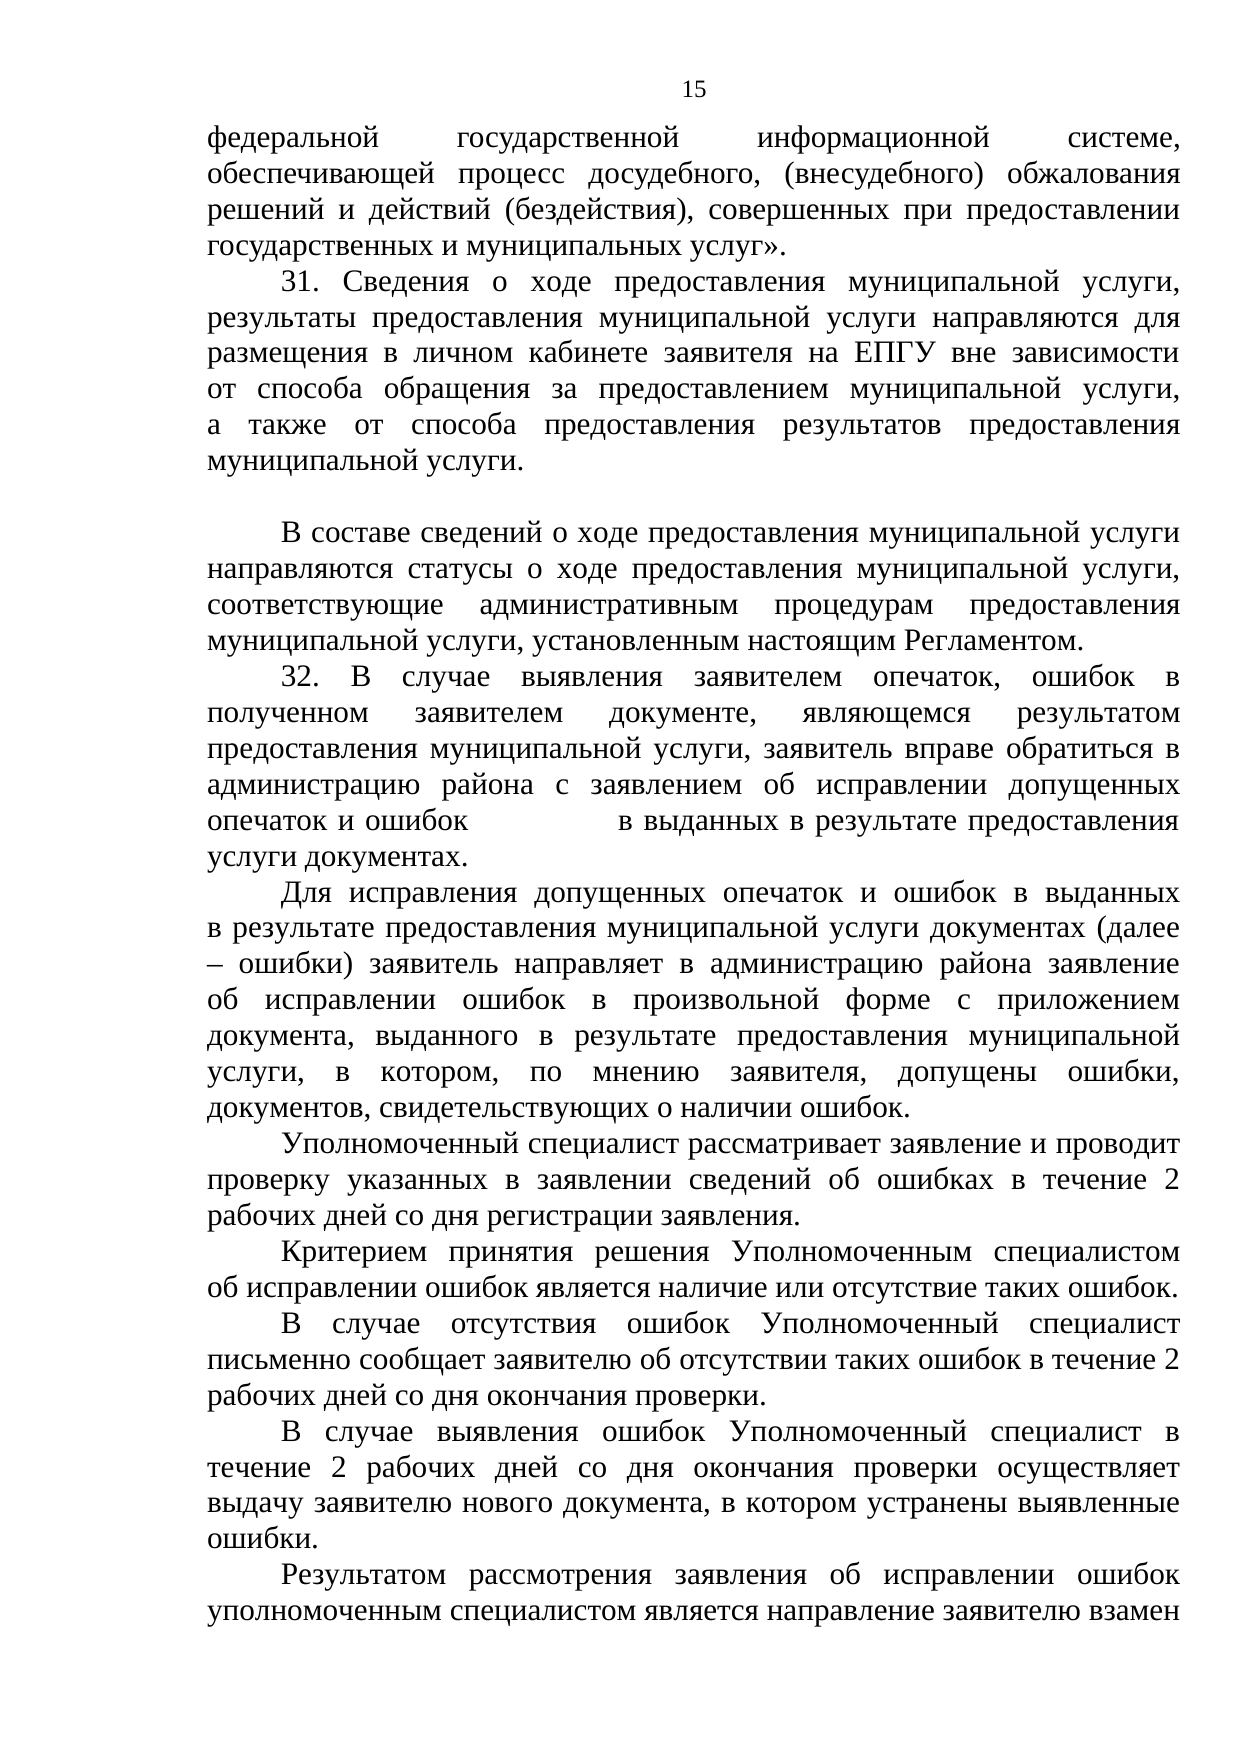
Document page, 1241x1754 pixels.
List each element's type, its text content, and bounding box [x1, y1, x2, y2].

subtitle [207, 118, 1181, 262]
text В случае отсутствия ошибок Уполномоченный специалист письменно сообщает заявителю об отсутствии таких ошибок в течение 2 рабочих дней со дня окончания проверки. [207, 1304, 1181, 1412]
text Для исправления допущенных опечаток и ошибок в выданных в результате предоставления муниципальной услуги документах (далее – ошибки) заявитель направляет в администрацию района заявление об исправлении ошибок в произвольной форме с приложением документа, выданного в результате предоставления муниципальной услуги, в котором, по мнению заявителя, допущены ошибки, документов, свидетельствующих о наличии ошибок. [207, 873, 1181, 1124]
text 32. В случае выявления заявителем опечаток, ошибок в полученном заявителем документе, являющемся результатом предоставления муниципальной услуги, заявитель вправе обратиться в администрацию района с заявлением об исправлении допущенных опечаток и ошибок в выданных в результате предоставления услуги документах. [207, 657, 1181, 873]
text Критерием принятия решения Уполномоченным специалистом об исправлении ошибок является наличие или отсутствие таких ошибок. [207, 1232, 1181, 1304]
text Уполномоченный специалист рассматривает заявление и проводит проверку указанных в заявлении сведений об ошибках в течение 2 рабочих дней со дня регистрации заявления. [207, 1124, 1181, 1232]
text В составе сведений о ходе предоставления муниципальной услуги направляются статусы о ходе предоставления муниципальной услуги, соответствующие административным процедурам предоставления муниципальной услуги, установленным настоящим Регламентом. [207, 513, 1181, 657]
text 31. Сведения о ходе предоставления муниципальной услуги, результаты предоставления муниципальной услуги направляются для размещения в личном кабинете заявителя на ЕПГУ вне зависимости от способа обращения за предоставлением муниципальной услуги, а также от способа предоставления результатов предоставления муниципальной услуги. [207, 262, 1181, 477]
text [207, 1556, 1181, 1627]
text В случае выявления ошибок Уполномоченный специалист в течение 2 рабочих дней со дня окончания проверки осуществляет выдачу заявителю нового документа, в котором устранены выявленные ошибки. [207, 1412, 1181, 1556]
